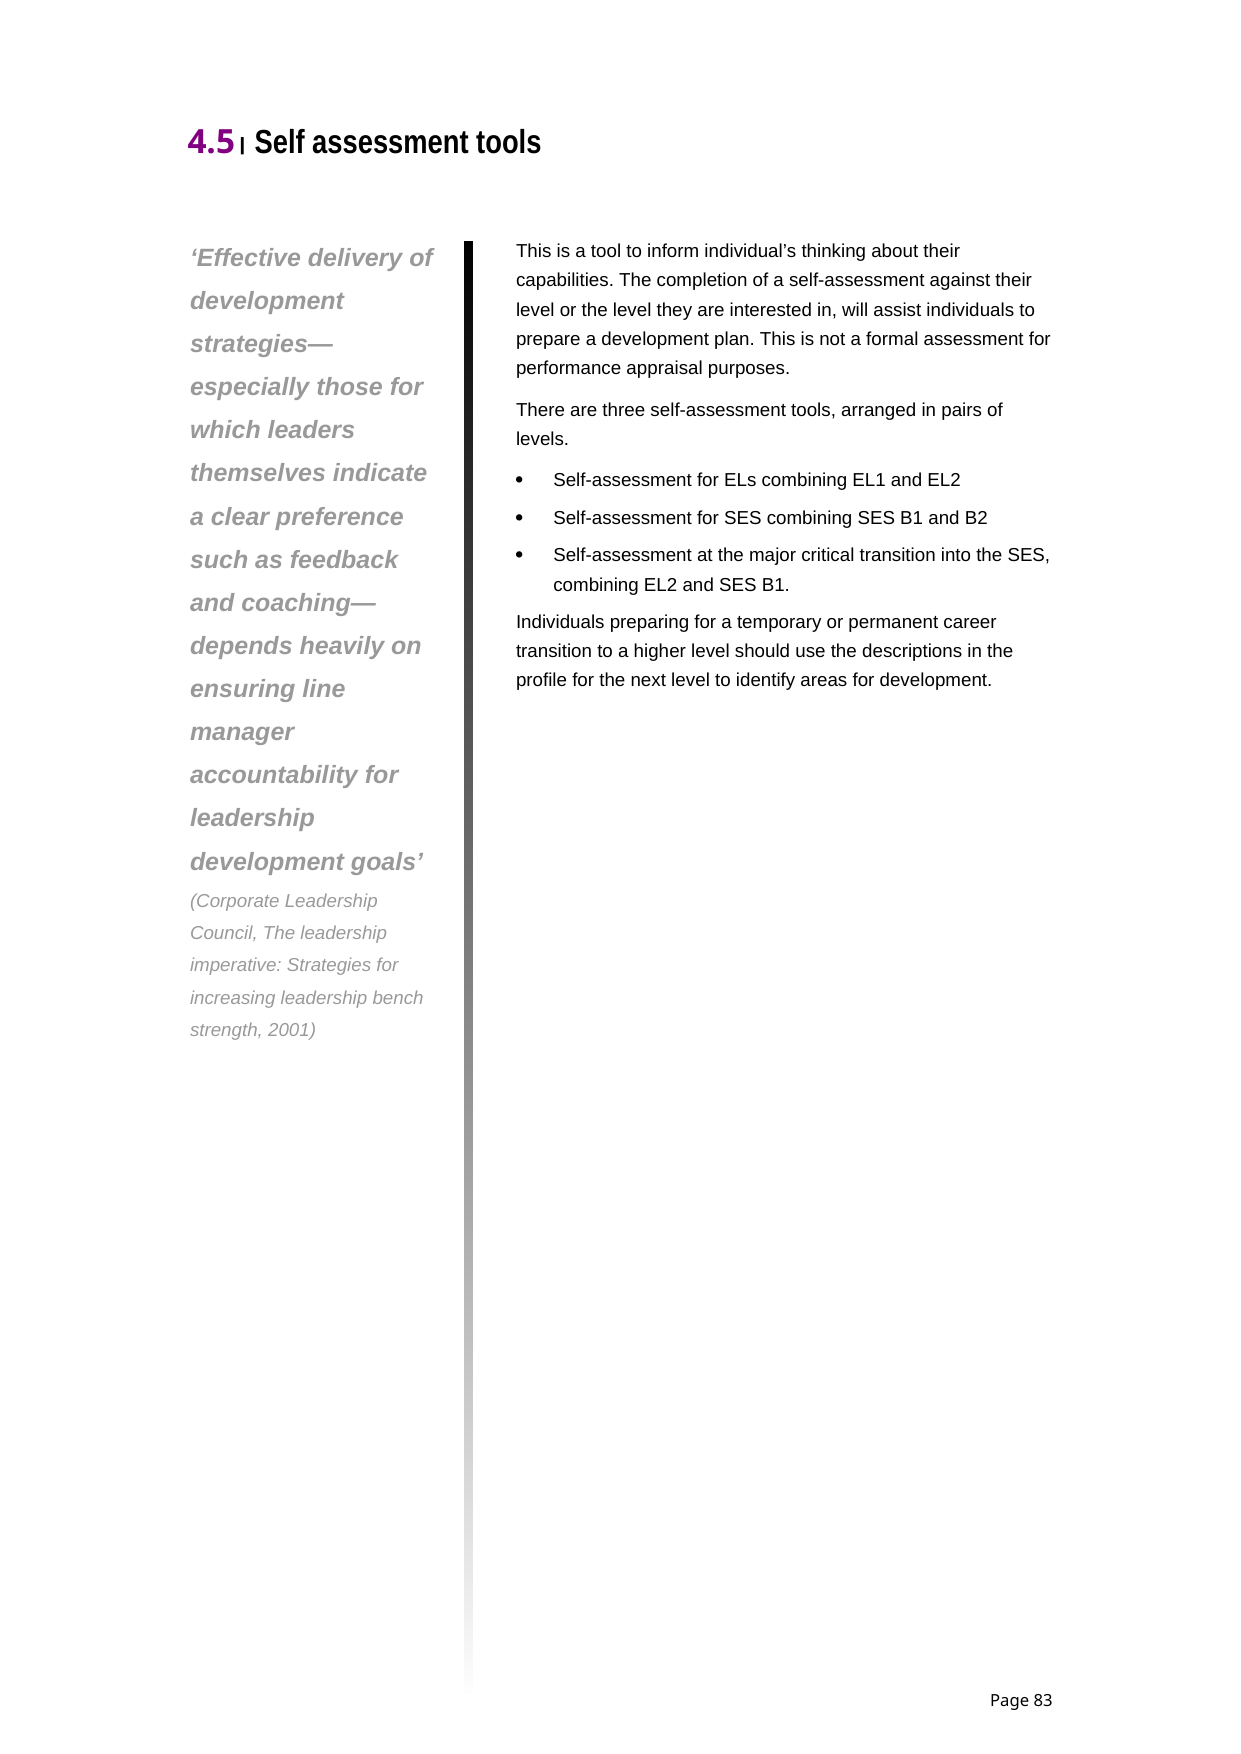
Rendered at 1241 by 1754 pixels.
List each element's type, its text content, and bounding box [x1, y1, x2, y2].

text This is a tool to inform individual’s thinking about their capabilities. The completion of a self-assessment against their level or the level they are interested in, will assist individuals to prepare a development plan. This is not a formal assessment for performance appraisal purposes. [483, 234, 1053, 380]
text Self-assessment for ELs combining EL1 and EL2 [483, 463, 1053, 493]
text Individuals preparing for a temporary or permanent career transition to a higher level should use the descriptions in the profile for the next level to identify areas for development. [187, 605, 454, 693]
text There are three self-assessment tools, arranged in pairs of levels. [187, 393, 454, 451]
subtitle 4.5 Self assessment tools [187, 118, 1053, 163]
text Self-assessment at the major critical transition into the SES, combining EL2 and SES B1. [483, 538, 1053, 597]
text Self-assessment at the major critical transition into the SES, combining EL2 and SES B1. [187, 538, 454, 597]
text There are three self-assessment tools, arranged in pairs of levels. [483, 393, 1053, 451]
text Self-assessment for SES combining SES B1 and B2 [187, 501, 454, 530]
text Self-assessment for ELs combining EL1 and EL2 [187, 463, 454, 493]
text Self-assessment for SES combining SES B1 and B2 [483, 501, 1053, 530]
text Individuals preparing for a temporary or permanent career transition to a higher level should use the descriptions in the profile for the next level to identify areas for development. [483, 605, 1053, 693]
text This is a tool to inform individual’s thinking about their capabilities. The completion of a self-assessment against their level or the level they are interested in, will assist individuals to prepare a development plan. This is not a formal assessment for performance appraisal purposes. [187, 234, 454, 380]
